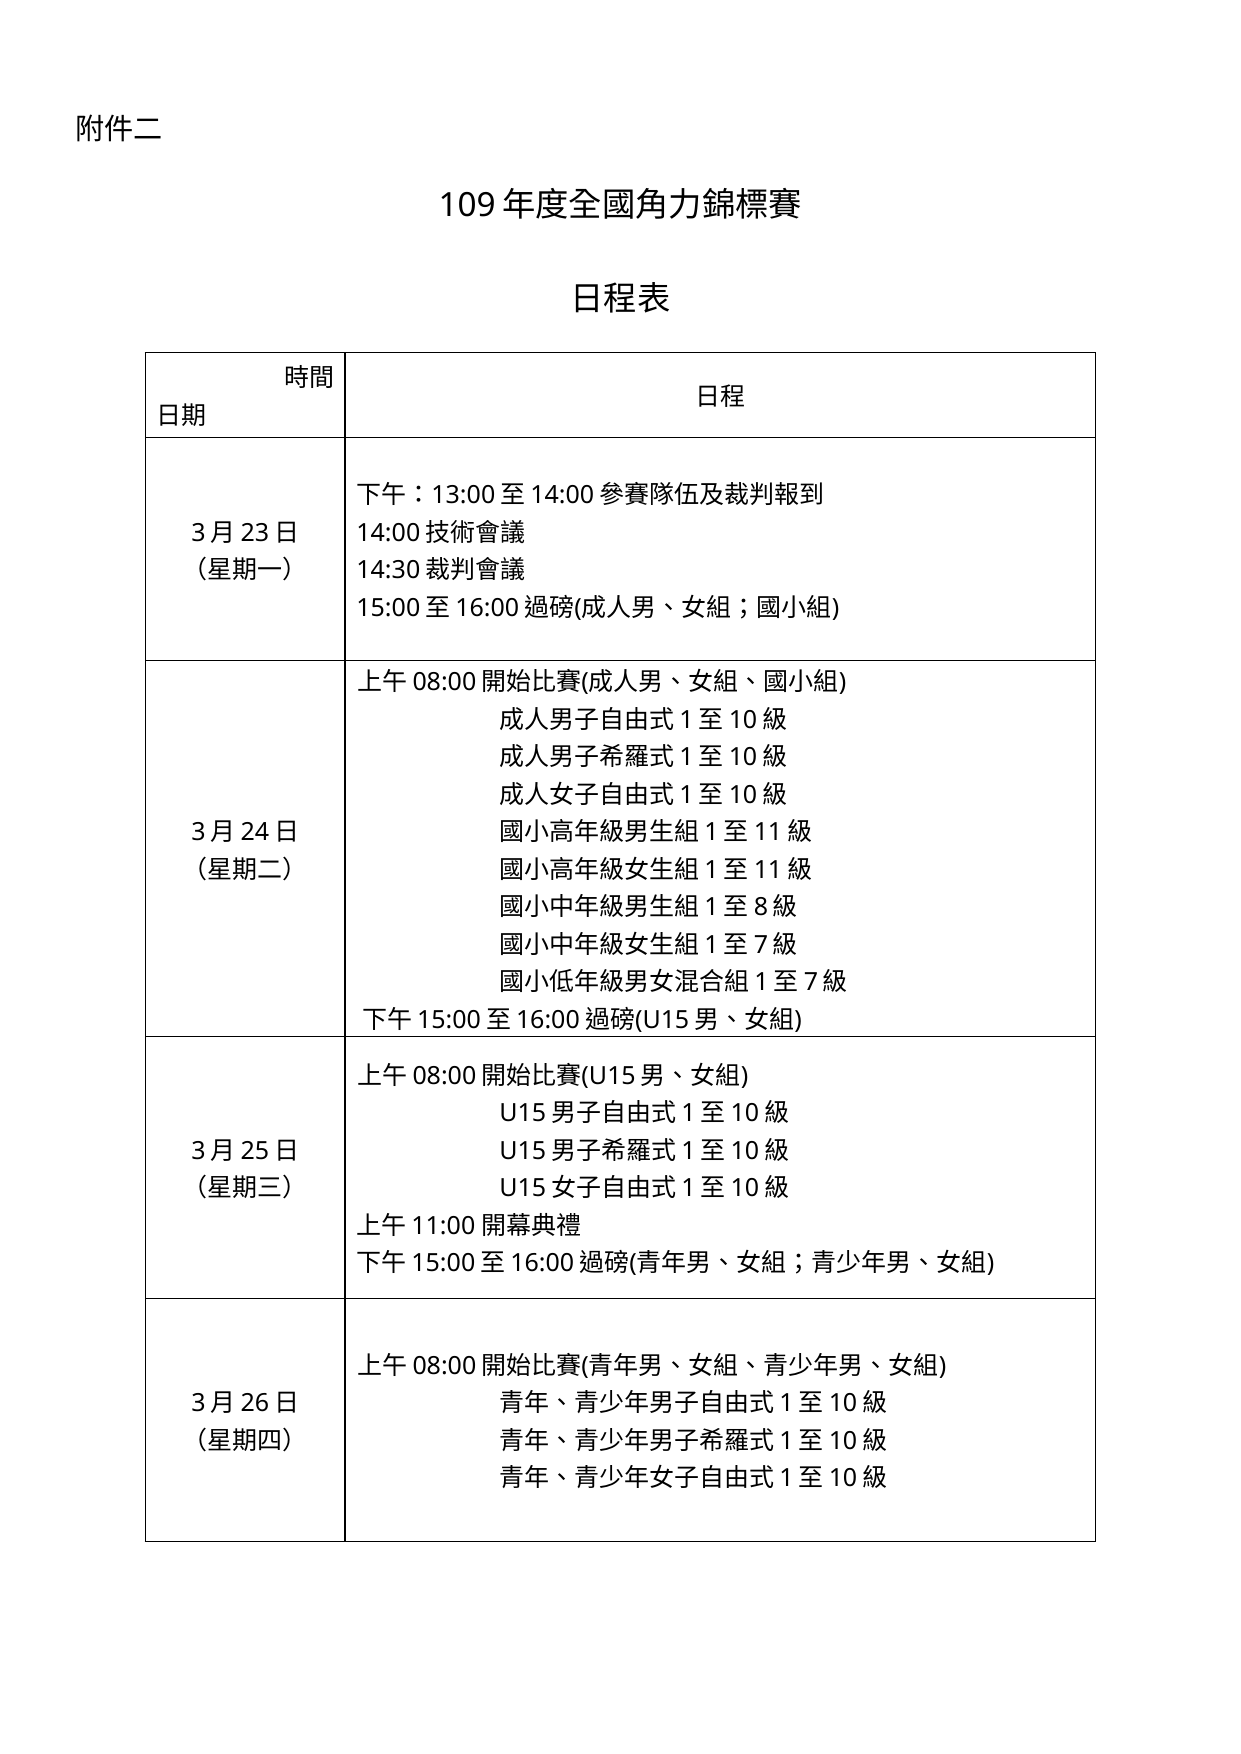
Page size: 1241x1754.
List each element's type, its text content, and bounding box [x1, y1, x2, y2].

table_cell 3月24日 （星期二） [146, 661, 344, 1036]
table_cell 下午：13:00至14:00參賽隊伍及裁判報到 14:00技術會議 14:30裁判會議 15:00至16:00過磅(成人男、女組；國小組) [346, 438, 1095, 660]
table_cell 上午08:00開始比賽(成人男、女組、國小組) 成人男子自由式1至10級 成人男子希羅式1至10級 成人女子自由式1至10級 國小高年級男生組1至11級 國小高年級女生組1至11級 國小中年級男生組1至8級 國小中年級女生組1至7級 國小低年級男女混合組1至7級 下午15:00至16:00過磅(U15男、女組) [346, 661, 1095, 1036]
table_header 日程 [346, 353, 1095, 437]
table_cell 上午08:00開始比賽(青年男、女組、青少年男、女組) 青年、青少年男子自由式1至10級 青年、青少年男子希羅式1至10級 青年、青少年女子自由式1至10級 [346, 1299, 1095, 1541]
text 附件二 [75, 89, 1165, 164]
table_cell 3月26日 （星期四） [146, 1299, 344, 1541]
text 日程表 [75, 258, 1165, 333]
table_cell 3月23日 （星期一） [146, 438, 344, 660]
text 109年度全國角力錦標賽 [75, 164, 1165, 239]
table_cell 上午08:00開始比賽(U15男、女組) U15男子自由式1至10級 U15男子希羅式1至10級 U15女子自由式1至10級 上午11:00 開幕典禮 下午15:00至16:00過磅(青年男、女組；青少年男、女組) [346, 1037, 1095, 1297]
table_cell 3月25日 （星期三） [146, 1037, 344, 1297]
table_header 時間 日期 [146, 353, 344, 437]
